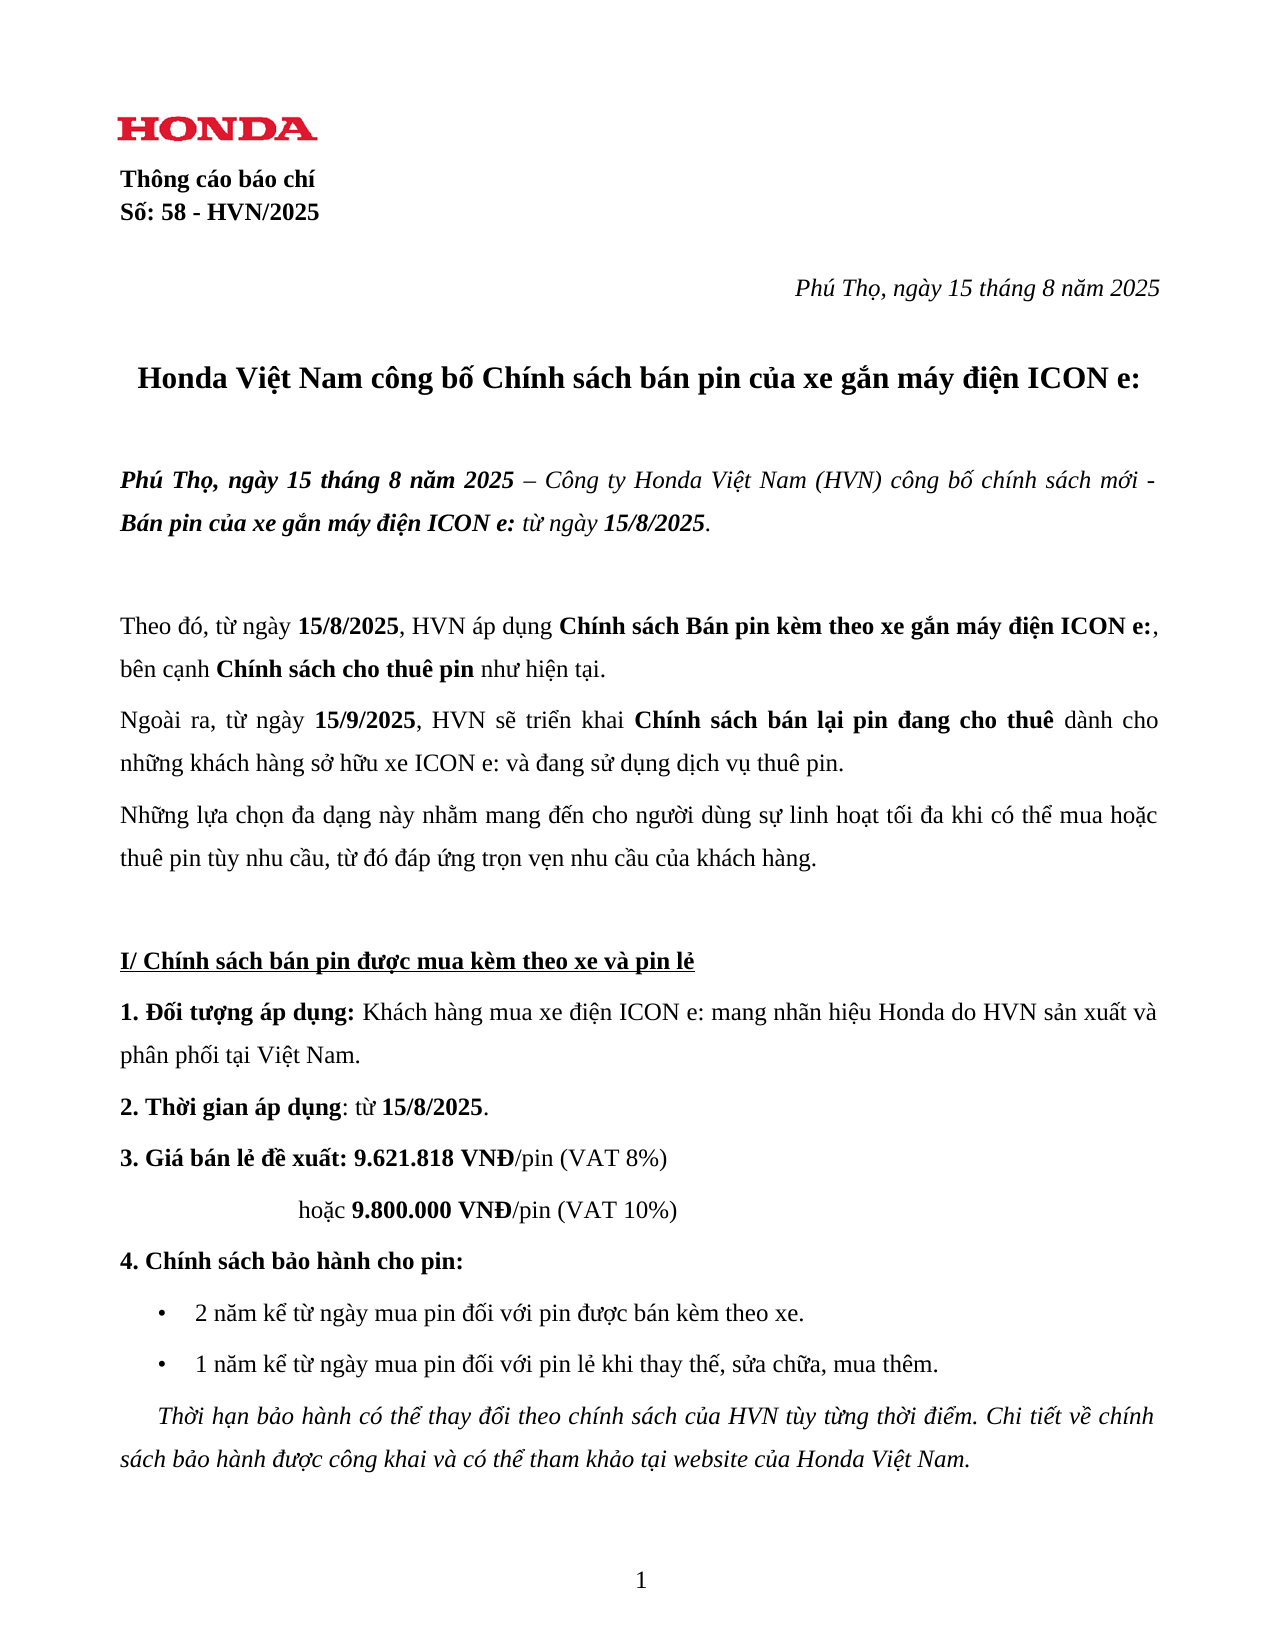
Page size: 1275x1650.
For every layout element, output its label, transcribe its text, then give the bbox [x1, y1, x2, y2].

text 4. Chính sách bảo hành cho pin: [120, 1246, 1159, 1275]
text Ngoài ra, từ ngày 15/9/2025, HVN sẽ triển khai Chính sách bán lại pin đang cho thuê dành cho những khách hàng sở hữu xe ICON e: và đang sử dụng dịch vụ thuê pin. [120, 705, 1159, 777]
text hoặc 9.800.000 VNĐ/pin (VAT 10%) [120, 1195, 1159, 1224]
text 1. Đối tượng áp dụng: Khách hàng mua xe điện ICON e: mang nhãn hiệu Honda do HVN sản xuất và phân phối tại Việt Nam. [120, 997, 1159, 1069]
text Thời hạn bảo hành có thể thay đổi theo chính sách của HVN tùy từng thời điểm. Chi tiết về chính sách bảo hành được công khai và có thể tham khảo tại website của Honda Việt Nam. [120, 1401, 1159, 1473]
text Số: 58 - HVN/2025 [120, 197, 1162, 226]
text Theo đó, từ ngày 15/8/2025, HVN áp dụng Chính sách Bán pin kèm theo xe gắn máy điện ICON e:, bên cạnh Chính sách cho thuê pin như hiện tại. [120, 611, 1159, 683]
text Phú Thọ, ngày 15 tháng 8 năm 2025 [120, 273, 1162, 302]
text I/ Chính sách bán pin được mua kèm theo xe và pin lẻ [120, 946, 1159, 975]
list 2 năm kể từ ngày mua pin đối với pin được bán kèm theo xe. [157, 1298, 1207, 1327]
text 3. Giá bán lẻ đề xuất: 9.621.818 VNĐ/pin (VAT 8%) [120, 1143, 1159, 1172]
text Những lựa chọn đa dạng này nhằm mang đến cho người dùng sự linh hoạt tối đa khi có thể mua hoặc thuê pin tùy nhu cầu, từ đó đáp ứng trọn vẹn nhu cầu của khách hàng. [120, 800, 1159, 872]
list 1 năm kể từ ngày mua pin đối với pin lẻ khi thay thế, sửa chữa, mua thêm. [157, 1349, 1207, 1378]
text Honda Việt Nam công bố Chính sách bán pin của xe gắn máy điện ICON e: [101, 359, 1177, 395]
picture [95, 94, 339, 163]
text 2. Thời gian áp dụng: từ 15/8/2025. [120, 1092, 1159, 1121]
text Phú Thọ, ngày 15 tháng 8 năm 2025 – Công ty Honda Việt Nam (HVN) công bố chính sách mới - Bán pin của xe gắn máy điện ICON e: từ ngày 15/8/2025. [120, 465, 1159, 537]
text Thông cáo báo chí [120, 164, 1162, 193]
